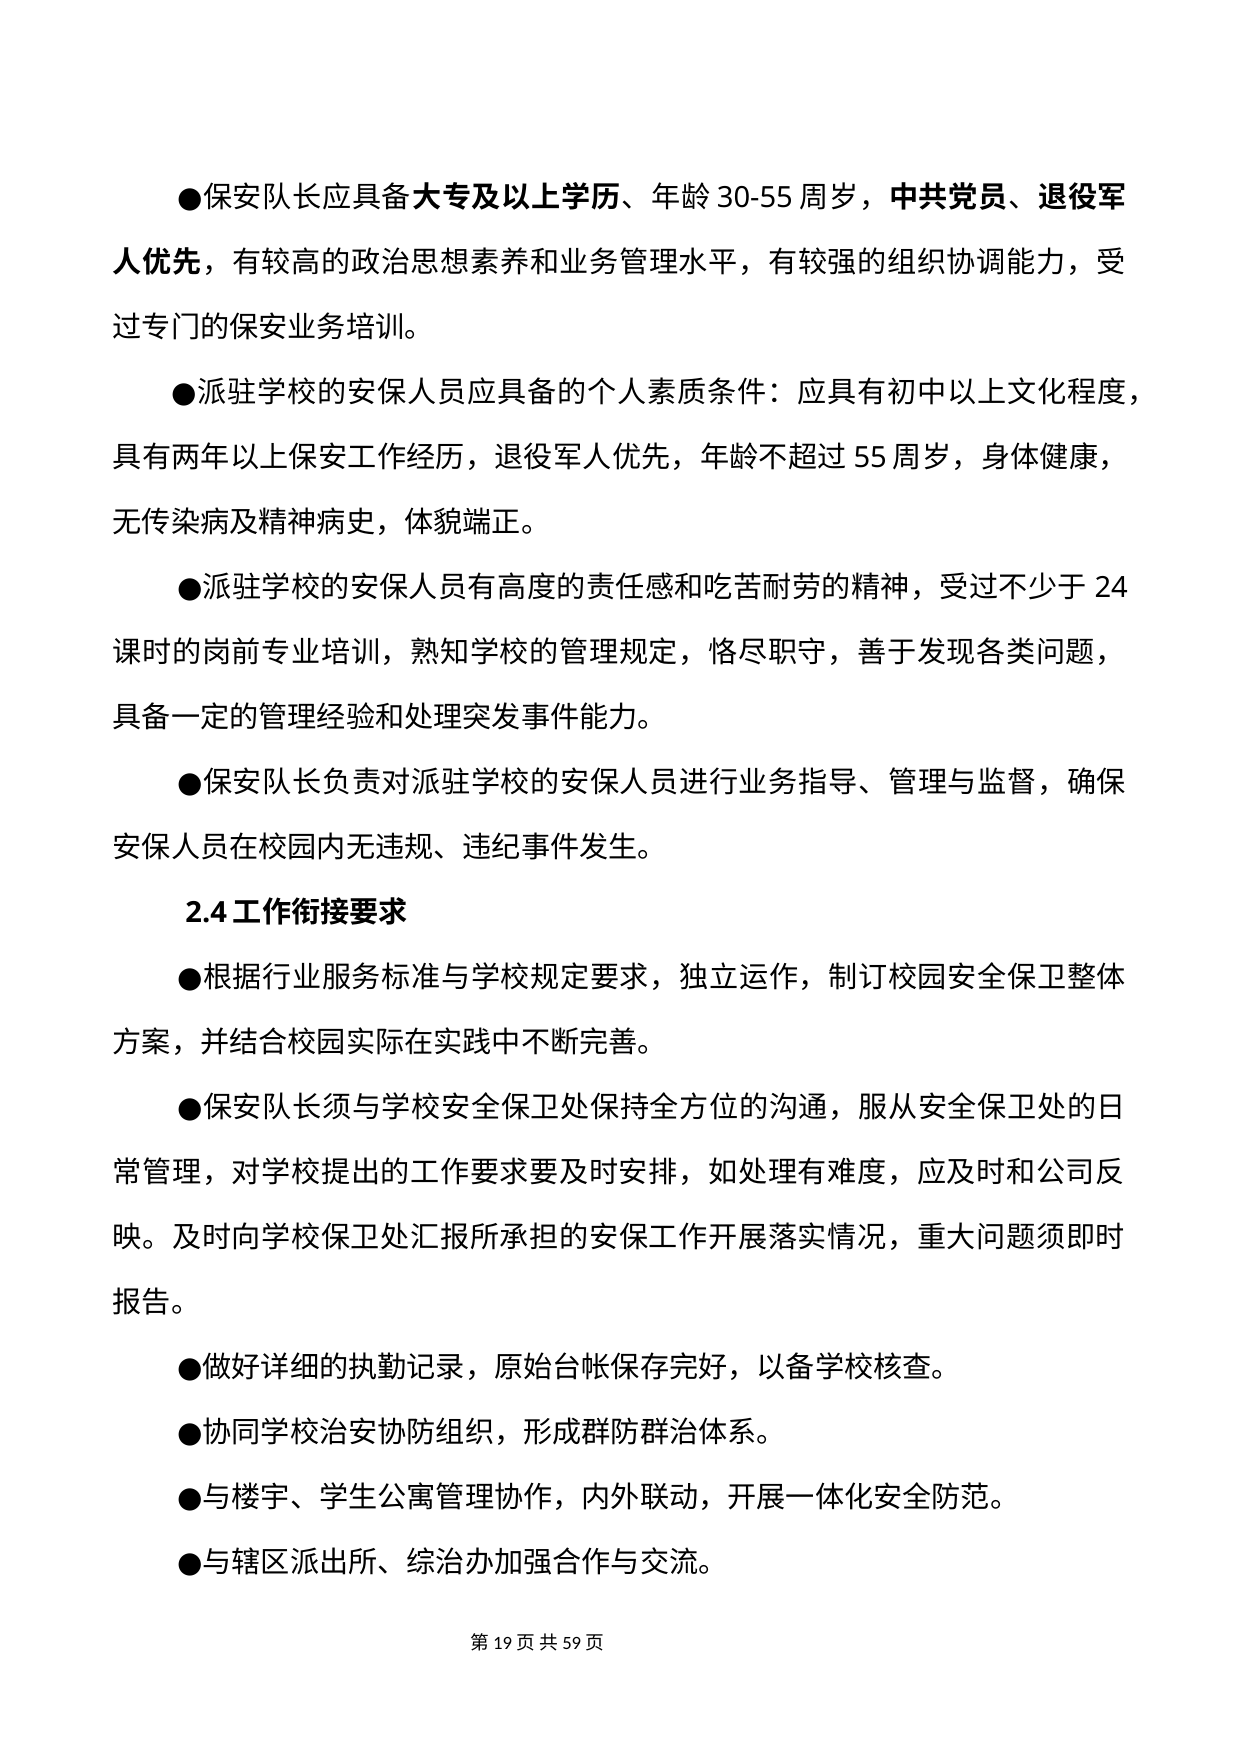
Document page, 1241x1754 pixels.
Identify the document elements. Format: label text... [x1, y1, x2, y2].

text ●保安队长应具备大专及以上学历、年龄30-55周岁，中共党员、退役军人优先，有较高的政治思想素养和业务管理水平，有较强的组织协调能力，受过专门的保安业务培训。 [112, 162, 1128, 357]
text ●根据行业服务标准与学校规定要求，独立运作，制订校园安全保卫整体方案，并结合校园实际在实践中不断完善。 [112, 942, 1128, 1072]
text ●派驻学校的安保人员应具备的个人素质条件：应具有初中以上文化程度，具有两年以上保安工作经历，退役军人优先，年龄不超过55周岁，身体健康，无传染病及精神病史，体貌端正。 [112, 357, 1128, 552]
text 2.4工作衔接要求 [112, 877, 1128, 942]
text ●与辖区派出所、综治办加强合作与交流。 [112, 1527, 1128, 1592]
text ●派驻学校的安保人员有高度的责任感和吃苦耐劳的精神，受过不少于24课时的岗前专业培训，熟知学校的管理规定，恪尽职守，善于发现各类问题，具备一定的管理经验和处理突发事件能力。 [112, 552, 1128, 747]
text ●保安队长负责对派驻学校的安保人员进行业务指导、管理与监督，确保安保人员在校园内无违规、违纪事件发生。 [112, 747, 1128, 877]
text ●做好详细的执勤记录，原始台帐保存完好，以备学校核查。 [112, 1332, 1128, 1397]
text ●协同学校治安协防组织，形成群防群治体系。 [112, 1397, 1128, 1462]
text ●保安队长须与学校安全保卫处保持全方位的沟通，服从安全保卫处的日常管理，对学校提出的工作要求要及时安排，如处理有难度，应及时和公司反映。及时向学校保卫处汇报所承担的安保工作开展落实情况，重大问题须即时报告。 [112, 1072, 1128, 1332]
text ●与楼宇、学生公寓管理协作，内外联动，开展一体化安全防范。 [112, 1462, 1128, 1527]
